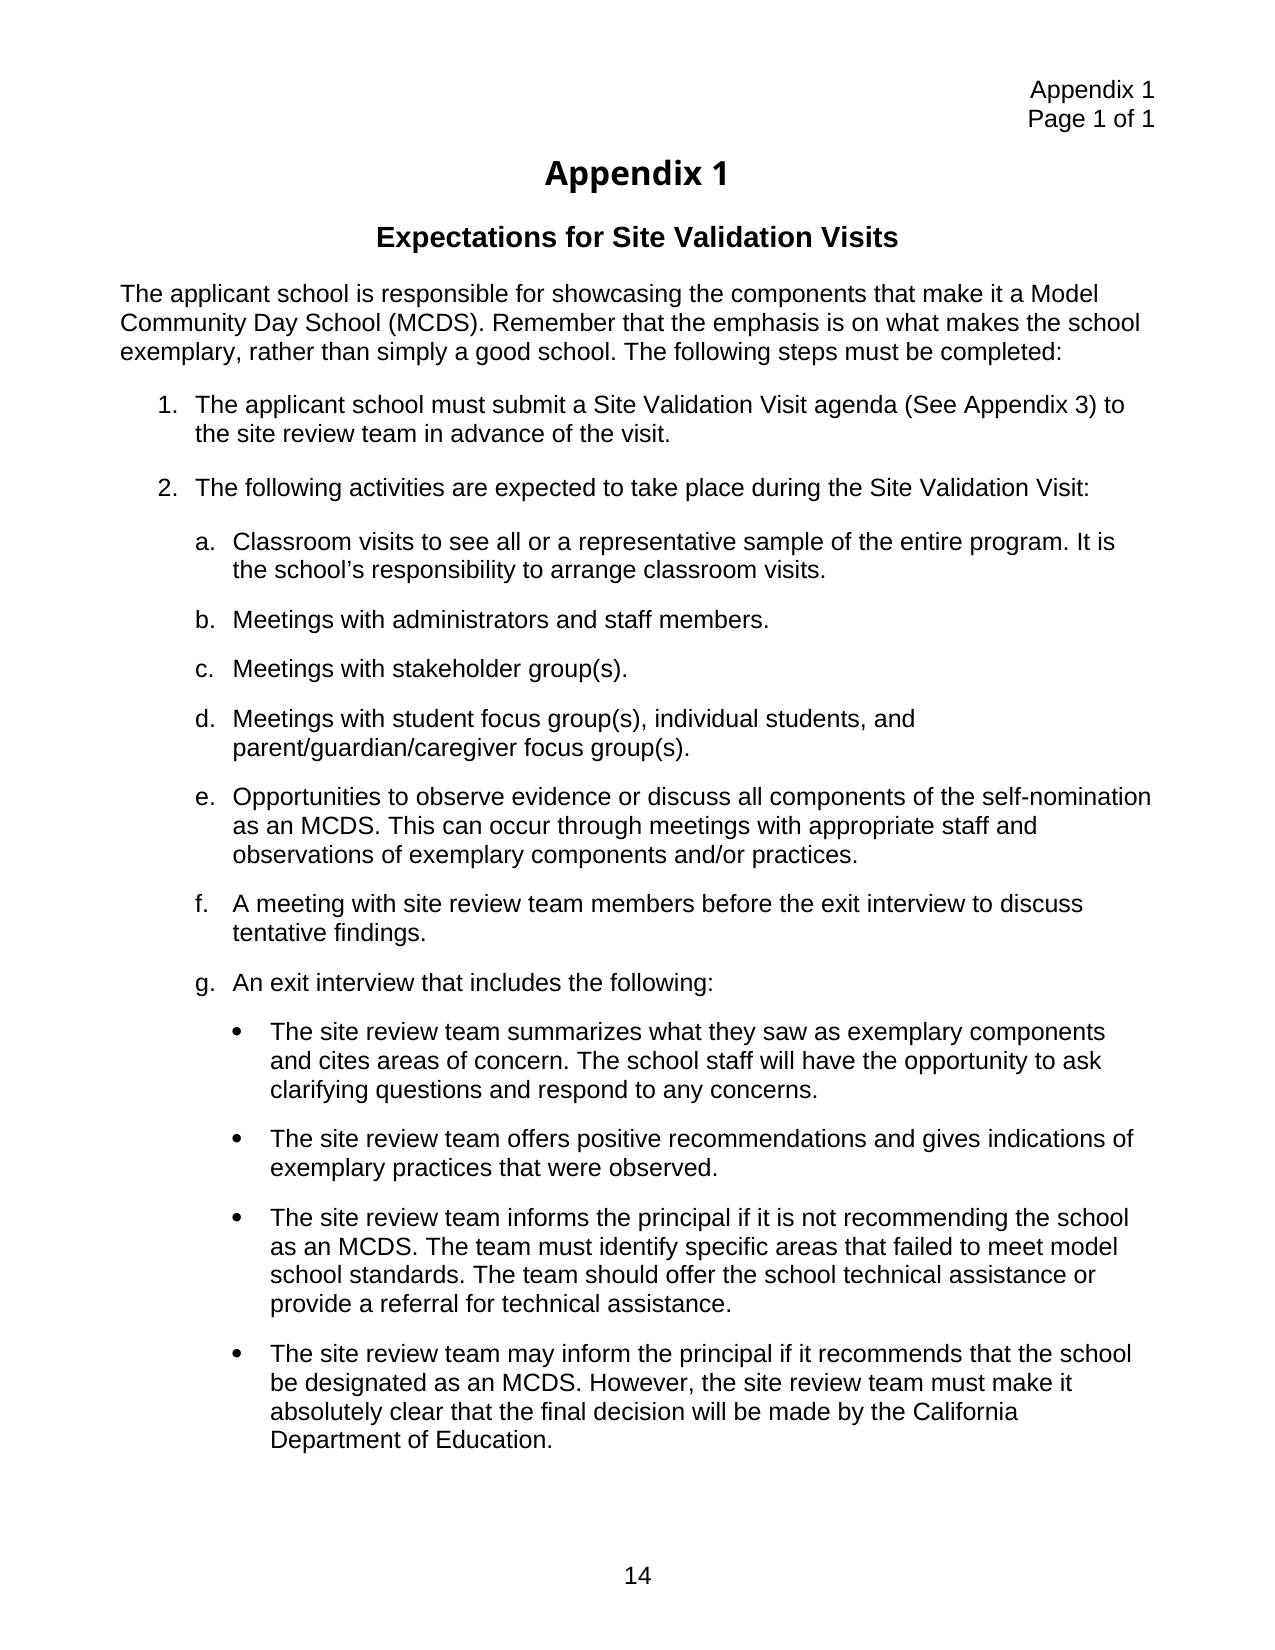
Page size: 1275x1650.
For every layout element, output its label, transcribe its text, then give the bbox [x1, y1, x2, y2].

list The site review team summarizes what they saw as exemplary components and cites areas of concern. The school staff will have the opportunity to ask clarifying questions and respond to any concerns. [232, 1017, 1155, 1104]
list Opportunities to observe evidence or discuss all components of the self-nomination as an MCDS. This can occur through meetings with appropriate staff and observations of exemplary components and/or practices. [195, 782, 1155, 868]
list Meetings with student focus group(s), individual students, and parent/guardian/caregiver focus group(s). [195, 704, 1155, 761]
list The site review team may inform the principal if it recommends that the school be designated as an MCDS. However, the site review team must make it absolutely clear that the final decision will be made by the California Department of Education. [232, 1339, 1155, 1454]
list A meeting with site review team members before the exit interview to discuss tentative findings. [195, 889, 1155, 947]
subtitle Appendix 1 [120, 150, 1155, 195]
list The site review team informs the principal if it is not recommending the school as an MCDS. The team must identify specific areas that failed to meet model school standards. The team should offer the school technical assistance or provide a referral for technical assistance. [232, 1203, 1155, 1318]
list The site review team offers positive recommendations and gives indications of exemplary practices that were observed. [232, 1124, 1155, 1182]
text Expectations for Site Validation Visits [120, 220, 1155, 254]
list Classroom visits to see all or a representative sample of the entire program. It is the school’s responsibility to arrange classroom visits. [195, 526, 1155, 584]
text The applicant school is responsible for showcasing the components that make it a Model Community Day School (MCDS). Remember that the emphasis is on what makes the school exemplary, rather than simply a good school. The following steps must be completed: [120, 279, 1155, 365]
list Meetings with administrators and staff members. [195, 605, 1155, 633]
list The following activities are expected to take place during the Site Validation Visit: [157, 473, 1155, 501]
list Meetings with stakeholder group(s). [195, 654, 1155, 683]
list An exit interview that includes the following: [195, 968, 1155, 996]
list The applicant school must submit a Site Validation Visit agenda (See Appendix 3) to the site review team in advance of the visit. [157, 390, 1155, 448]
